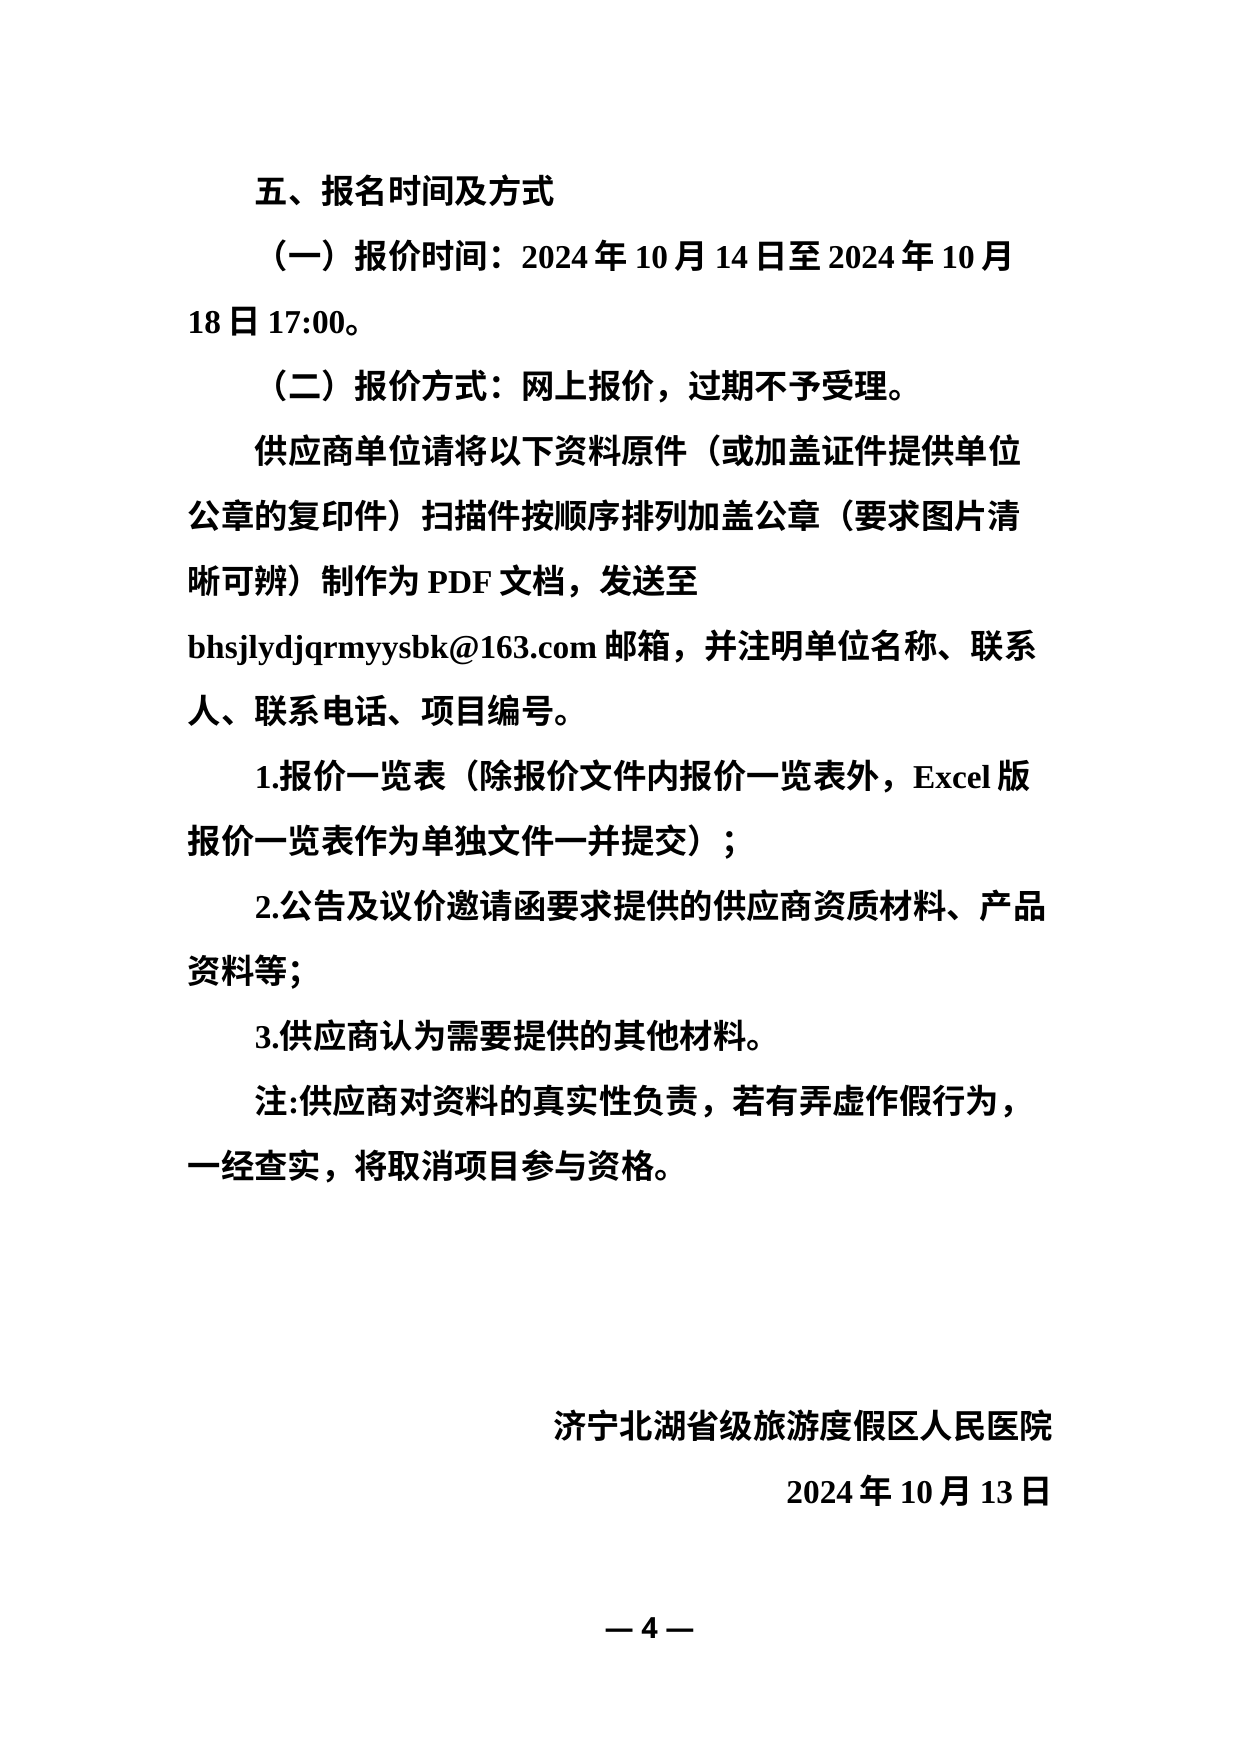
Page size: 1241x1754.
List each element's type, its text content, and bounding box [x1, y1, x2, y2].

text 1.报价一览表（除报价文件内报价一览表外，Excel版报价一览表作为单独文件一并提交）； [187, 741, 1053, 871]
text 3.供应商认为需要提供的其他材料。 [187, 1001, 1053, 1066]
text 注:供应商对资料的真实性负责，若有弄虚作假行为，一经查实，将取消项目参与资格。 [187, 1066, 1053, 1196]
text （一）报价时间：2024年10月14日至2024年10月18日17:00。 [187, 221, 1053, 351]
text 供应商单位请将以下资料原件（或加盖证件提供单位公章的复印件）扫描件按顺序排列加盖公章（要求图片清晰可辨）制作为PDF文档，发送至bhsjlydjqrmyysbk@163.com邮箱，并注明单位名称、联系人、联系电话、项目编号。 [187, 416, 1053, 741]
text 2024年10月13日 [187, 1456, 1053, 1521]
text 2.公告及议价邀请函要求提供的供应商资质材料、产品资料等； [187, 871, 1053, 1001]
text 五、报名时间及方式 [187, 156, 1053, 221]
text 济宁北湖省级旅游度假区人民医院 [187, 1391, 1053, 1456]
text （二）报价方式：网上报价，过期不予受理。 [187, 351, 1053, 416]
